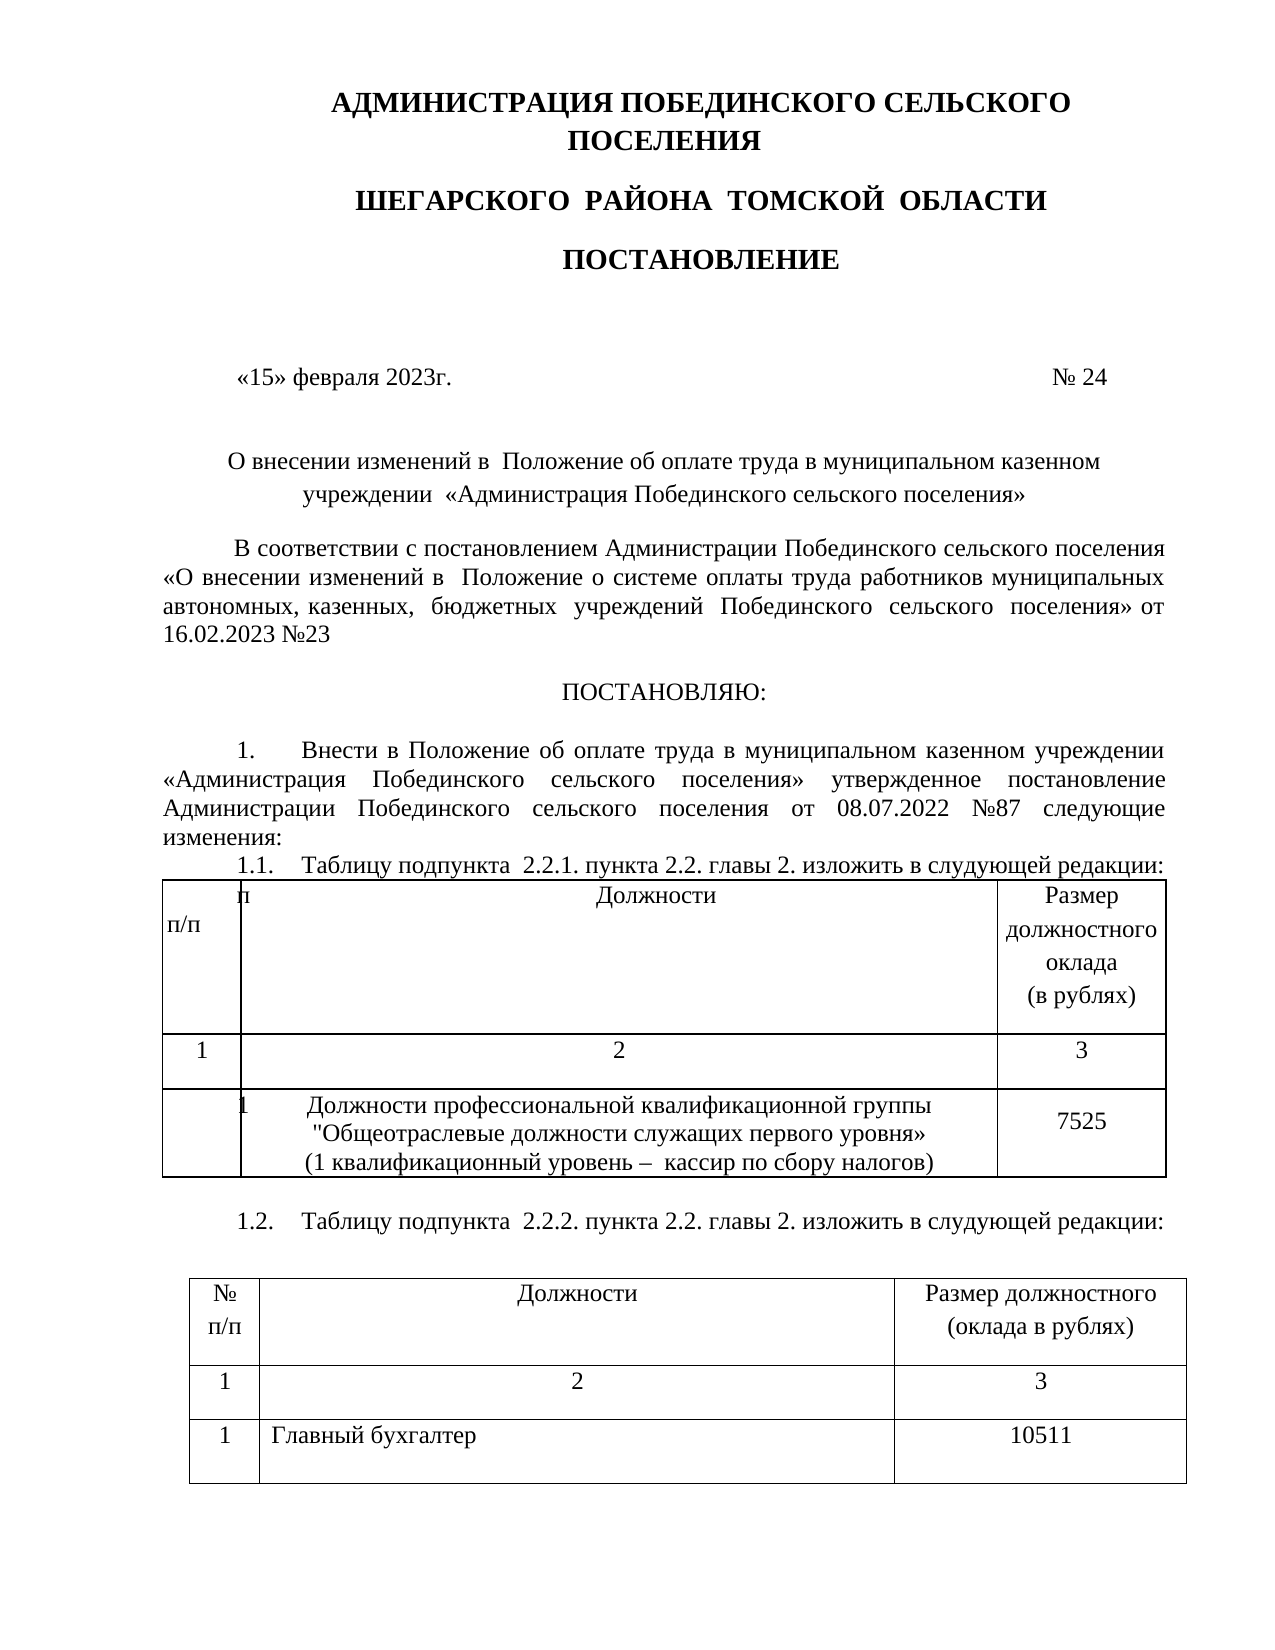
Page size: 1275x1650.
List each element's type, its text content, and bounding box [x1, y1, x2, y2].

text В соответствии с постановлением Администрации Побединского сельского поселения «О внесении изменений в Положение о системе оплаты труда работников муниципальных автономных, казенных, бюджетных учреждений Побединского сельского поселения» от 16.02.2023 №23 [163, 533, 1166, 648]
table_cell 3 [998, 1035, 1165, 1088]
table_cell 1 [190, 1420, 259, 1483]
table_header Размер должностного оклада (в рублях) [998, 881, 1165, 1033]
table_header пп/п [163, 881, 240, 1033]
table_cell Главный бухгалтер [260, 1420, 894, 1483]
table_cell 2 [242, 1035, 997, 1088]
table_cell Должности профессиональной квалификационной группы "Общеотраслевые должности служащих первого уровня» (1 квалификационный уровень – кассир по сбору налогов) [242, 1090, 997, 1176]
list Таблицу подпункта 2.2.2. пункта 2.2. главы 2. изложить в слудующей редакции: [236, 1206, 1166, 1235]
table_header Размер должностного (оклада в рублях) [895, 1279, 1186, 1365]
table_cell 7525 [998, 1090, 1165, 1176]
table_header Должности [260, 1279, 894, 1365]
table_cell 3 [895, 1366, 1186, 1419]
text АДМИНИСТРАЦИЯ ПОБЕДИНСКОГО СЕЛЬСКОГО ПОСЕЛЕНИЯ [163, 85, 1166, 157]
table_cell 1 [163, 1035, 240, 1088]
table_cell 2 [260, 1366, 894, 1419]
table_cell 10511 [895, 1420, 1186, 1483]
table_header Должности [242, 881, 997, 1033]
table_cell 1 [163, 1090, 240, 1176]
text О внесении изменений в Положение об оплате труда в муниципальном казенном учреждении «Администрация Побединского сельского поселения» [163, 446, 1166, 508]
text «15» февраля 2023г. № 24 [163, 362, 1166, 391]
text ШЕГАРСКОГО РАЙОНА ТОМСКОЙ ОБЛАСТИ [163, 183, 1166, 216]
list Внести в Положение об оплате труда в муниципальном казенном учреждении «Администрация Побединского сельского поселения» утвержденное постановление Администрации Побединского сельского поселения от 08.07.2022 №87 следующие изменения: [163, 735, 1166, 850]
text ПОСТАНОВЛЯЮ: [163, 677, 1166, 706]
table_cell 1 [190, 1366, 259, 1419]
list Таблицу подпункта 2.2.1. пункта 2.2. главы 2. изложить в слудующей редакции: [236, 850, 1166, 879]
table_header № п/п [190, 1279, 259, 1365]
text ПОСТАНОВЛЕНИЕ [163, 242, 1166, 276]
